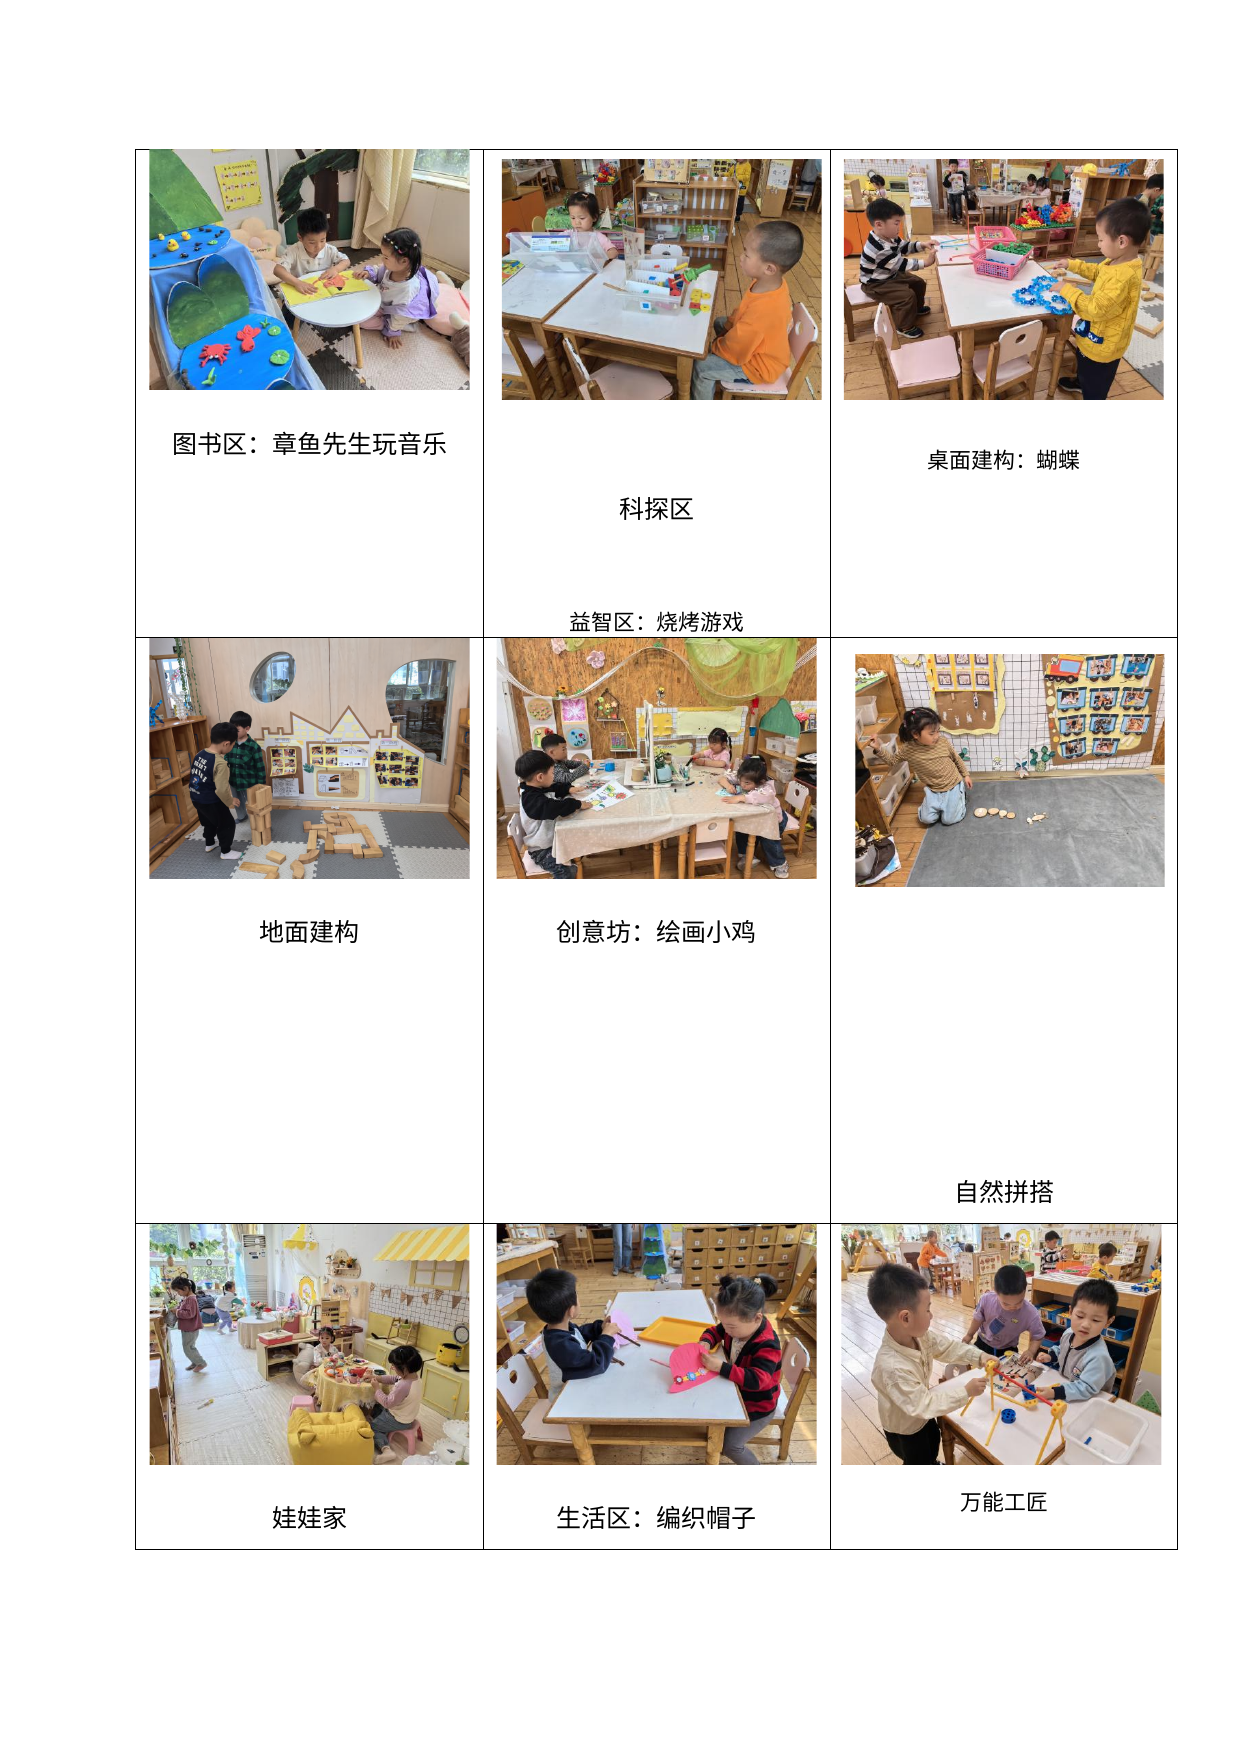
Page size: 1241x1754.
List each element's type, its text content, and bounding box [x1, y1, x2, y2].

table_cell 万能工匠 [831, 1224, 1177, 1549]
picture [841, 1224, 1162, 1465]
picture [501, 159, 822, 400]
picture [496, 1224, 817, 1465]
table_cell 创意坊：绘画小鸡 [484, 638, 830, 1223]
table_header 图书区：章鱼先生玩音乐 [136, 150, 483, 637]
picture [149, 1224, 470, 1465]
picture [496, 638, 817, 879]
table_cell 娃娃家 [136, 1224, 483, 1549]
table_header 科探区 益智区：烧烤游戏 [484, 150, 830, 637]
table_header 桌面建构：蝴蝶 [831, 150, 1177, 637]
table_cell 自然拼搭 [831, 638, 1177, 1223]
picture [149, 638, 470, 879]
table_cell 地面建构 [136, 638, 483, 1223]
picture [843, 159, 1164, 400]
picture [149, 149, 470, 390]
table_cell 生活区：编织帽子 [484, 1224, 830, 1549]
picture [855, 654, 1165, 887]
